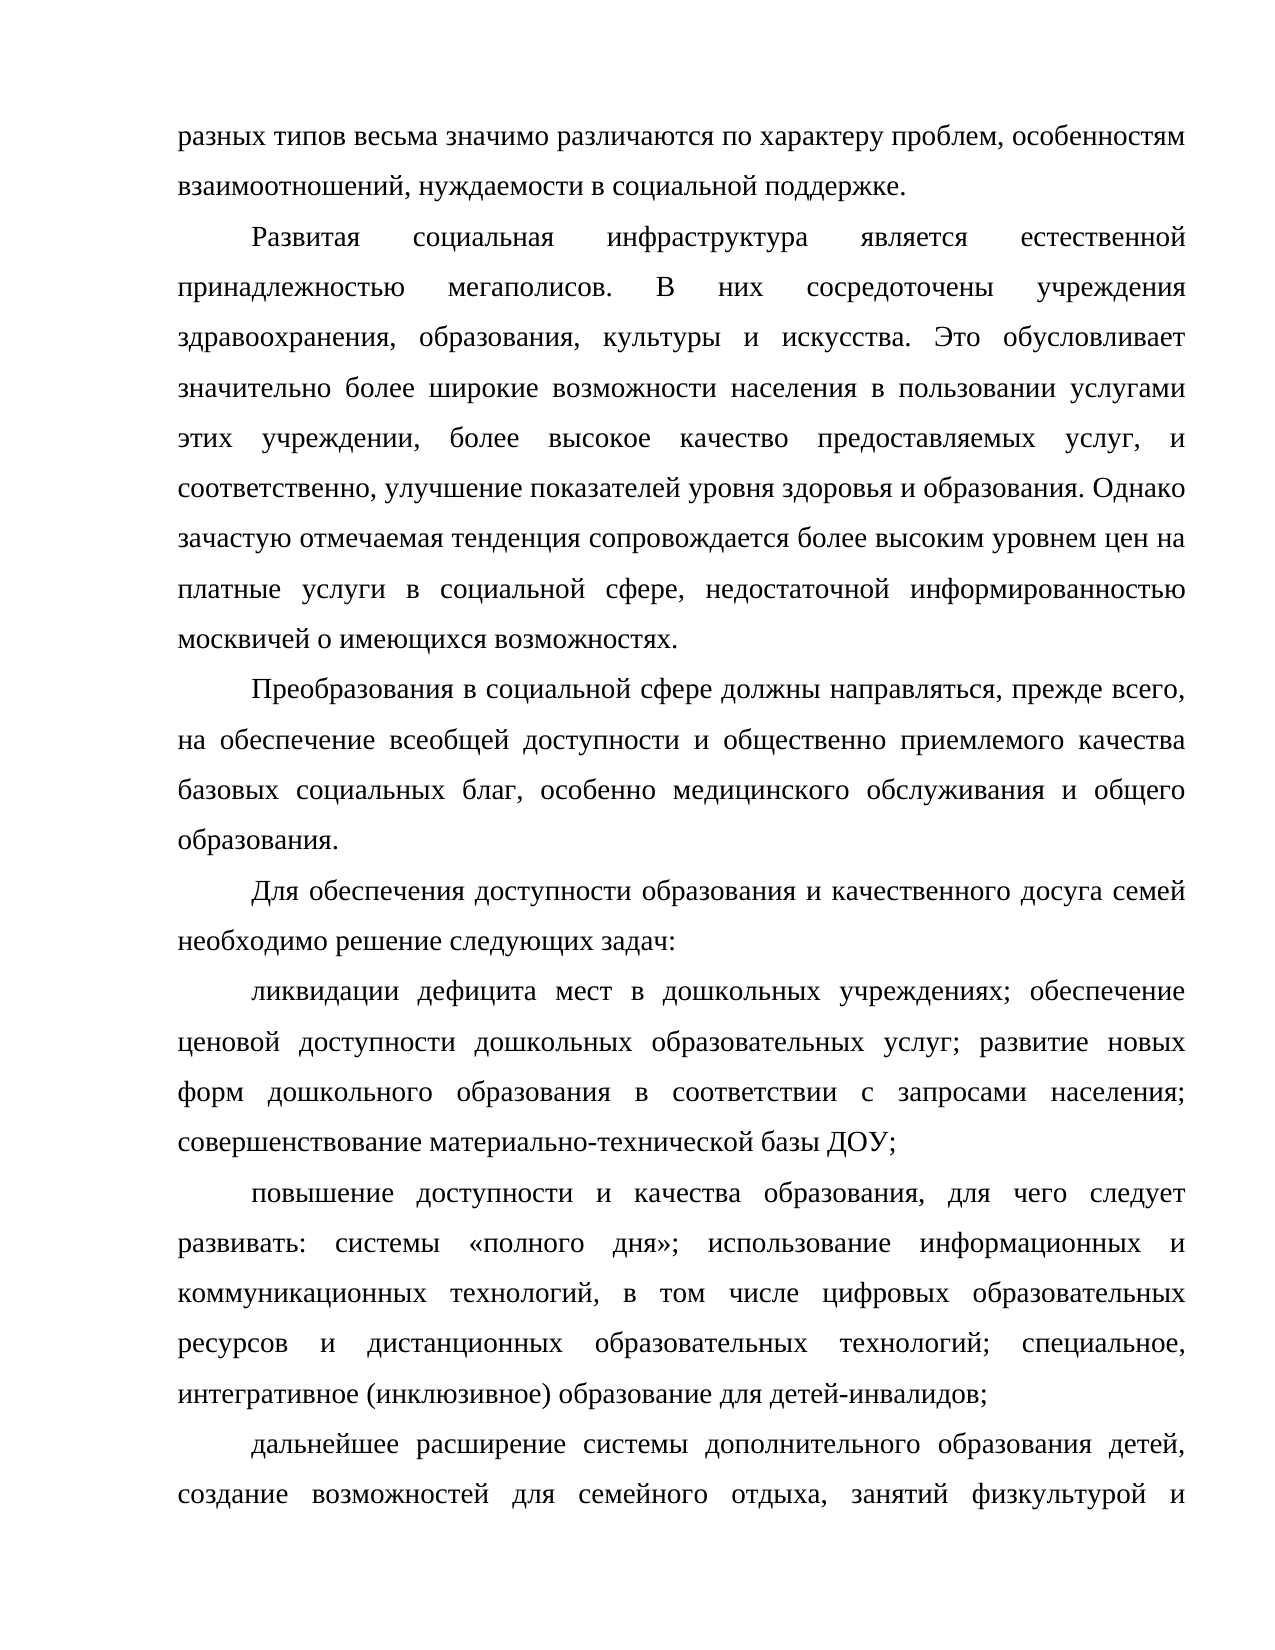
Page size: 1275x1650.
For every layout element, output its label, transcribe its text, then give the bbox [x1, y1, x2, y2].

text ликвидации дефицита мест в дошкольных учреждениях; обеспечение ценовой доступности дошкольных образовательных услуг; развитие новых форм дошкольного образования в соответствии с запросами населения; совершенствование материально-технической базы ДОУ; [177, 973, 1186, 1158]
text Для обеспечения доступности образования и качественного досуга семей необходимо решение следующих задач: [177, 873, 1186, 957]
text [177, 1426, 1186, 1510]
text повышение доступности и качества образования, для чего следует развивать: системы «полного дня»; использование информационных и коммуникационных технологий, в том числе цифровых образовательных ресурсов и дистанционных образовательных технологий; специальное, интегративное (инклюзивное) образование для детей-инвалидов; [177, 1175, 1186, 1409]
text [177, 118, 1186, 202]
text Преобразования в социальной сфере должны направляться, прежде всего, на обеспечение всеобщей доступности и общественно приемлемого качества базовых социальных благ, особенно медицинского обслуживания и общего образования. [177, 672, 1186, 856]
text Развитая социальная инфраструктура является естественной принадлежностью мегаполисов. В них сосредоточены учреждения здравоохранения, образования, культуры и искусства. Это обусловливает значительно более широкие возможности населения в пользовании услугами этих учреждении, более высокое качество предоставляемых услуг, и соответственно, улучшение показателей уровня здоровья и образования. Однако зачастую отмечаемая тенденция сопровождается более высоким уровнем цен на платные услуги в социальной сфере, недостаточной информированностью москвичей о имеющихся возможностях. [177, 219, 1186, 655]
